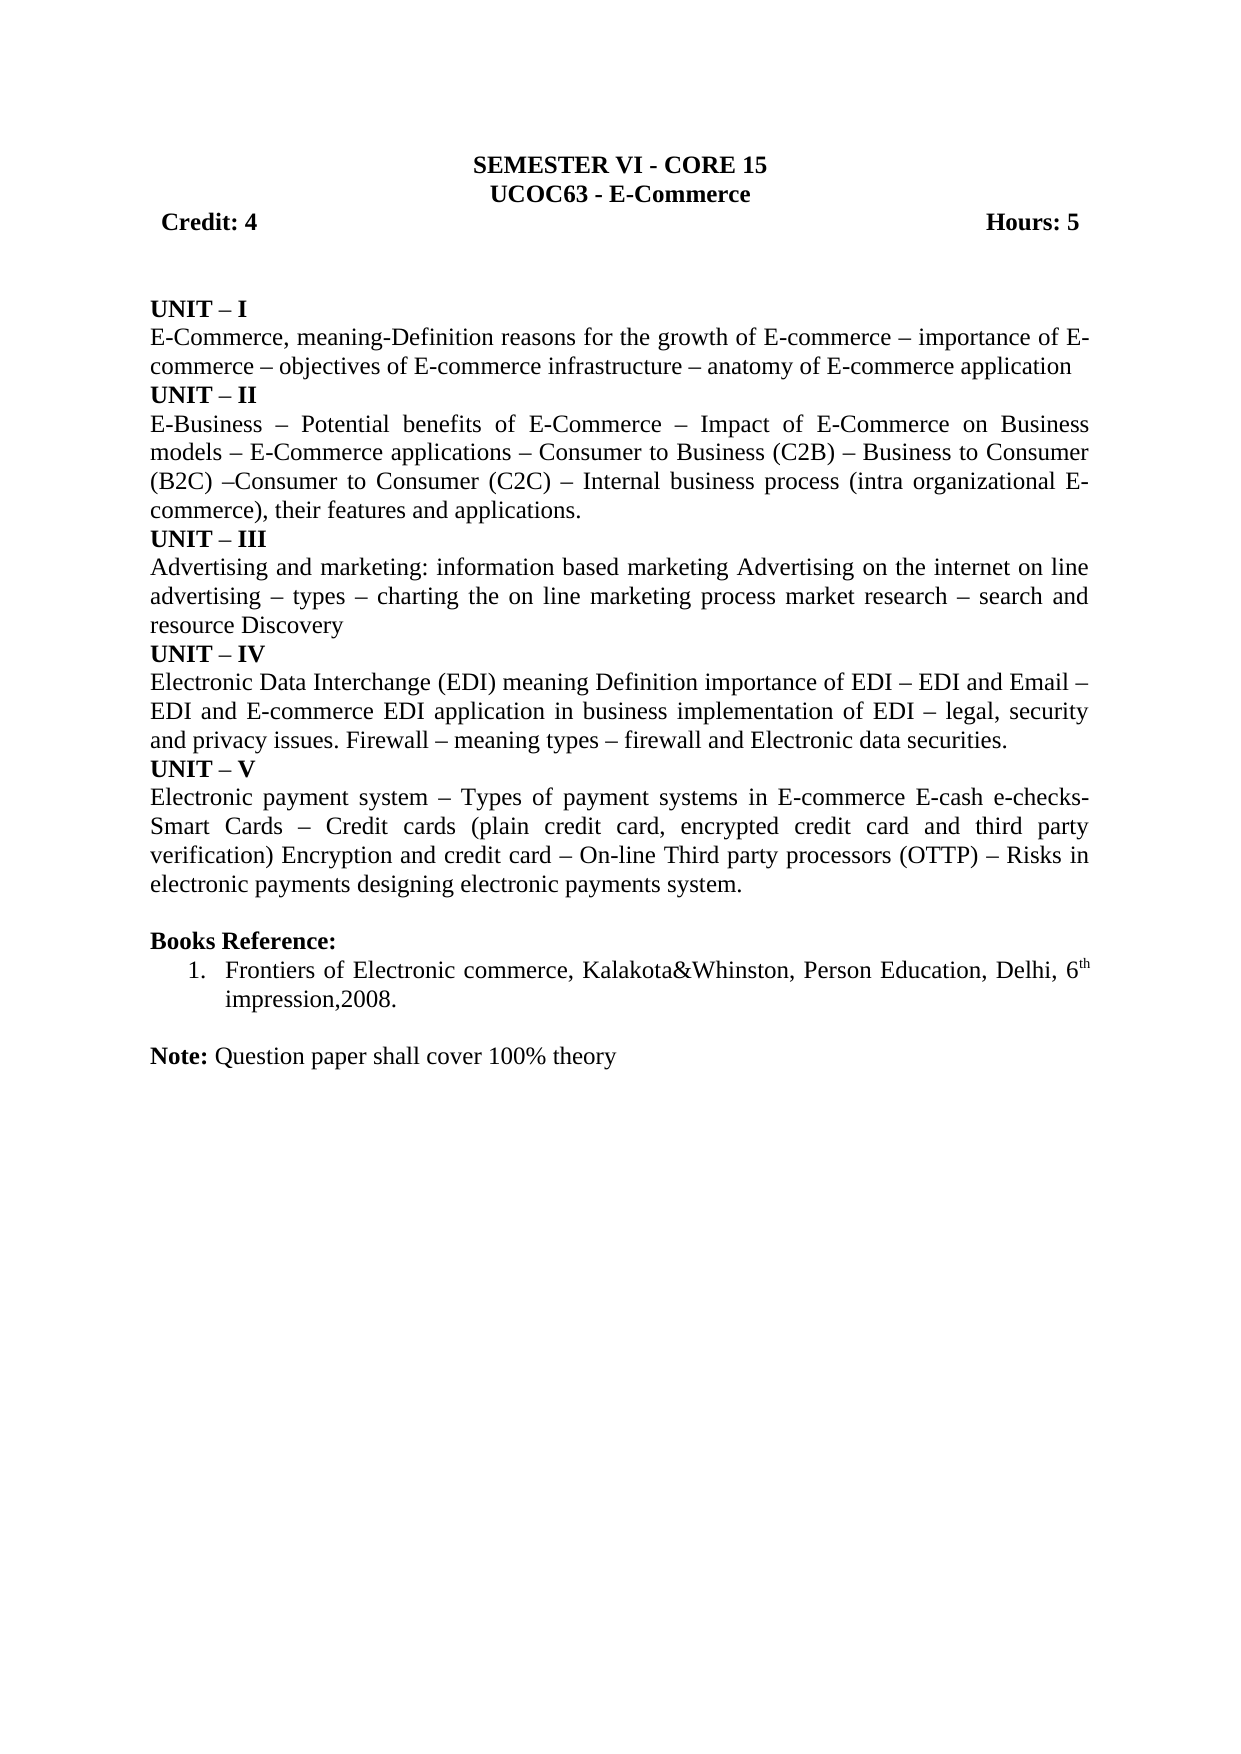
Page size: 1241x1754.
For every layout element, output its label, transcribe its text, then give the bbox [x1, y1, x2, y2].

text Credit: 4 Hours: 5 [150, 207, 1090, 236]
text Note: Question paper shall cover 100% theory [150, 1041, 1090, 1070]
text Books Reference: [150, 926, 1090, 955]
text UCOC63 - E-Commerce [150, 179, 1090, 207]
text Electronic payment system – Types of payment systems in E-commerce E-cash e-checks- Smart Cards – Credit cards (plain credit card, encrypted credit card and third party verification) Encryption and credit card – On-line Third party processors (OTTP) – Risks in electronic payments designing electronic payments system. [150, 782, 1090, 897]
text UNIT – V [150, 754, 1090, 782]
text UNIT – III [150, 524, 1090, 552]
text Advertising and marketing: information based marketing Advertising on the internet on line advertising – types – charting the on line marketing process market research – search and resource Discovery [150, 552, 1090, 639]
text UNIT – IV [150, 639, 1090, 667]
text E-Business – Potential benefits of E-Commerce – Impact of E-Commerce on Business models – E-Commerce applications – Consumer to Business (C2B) – Business to Consumer (B2C) –Consumer to Consumer (C2C) – Internal business process (intra organizational E-commerce), their features and applications. [150, 409, 1090, 524]
list Frontiers of Electronic commerce, Kalakota&Whinston, Person Education, Delhi, 6th impression,2008. [187, 955, 1090, 1012]
text E-Commerce, meaning-Definition reasons for the growth of E-commerce – importance of E-commerce – objectives of E-commerce infrastructure – anatomy of E-commerce application [150, 322, 1090, 380]
text UNIT – II [150, 380, 1090, 409]
text SEMESTER VI - CORE 15 [150, 150, 1090, 179]
text UNIT – I [150, 294, 1090, 322]
text Electronic Data Interchange (EDI) meaning Definition importance of EDI – EDI and Email – EDI and E-commerce EDI application in business implementation of EDI – legal, security and privacy issues. Firewall – meaning types – firewall and Electronic data securities. [150, 667, 1090, 754]
